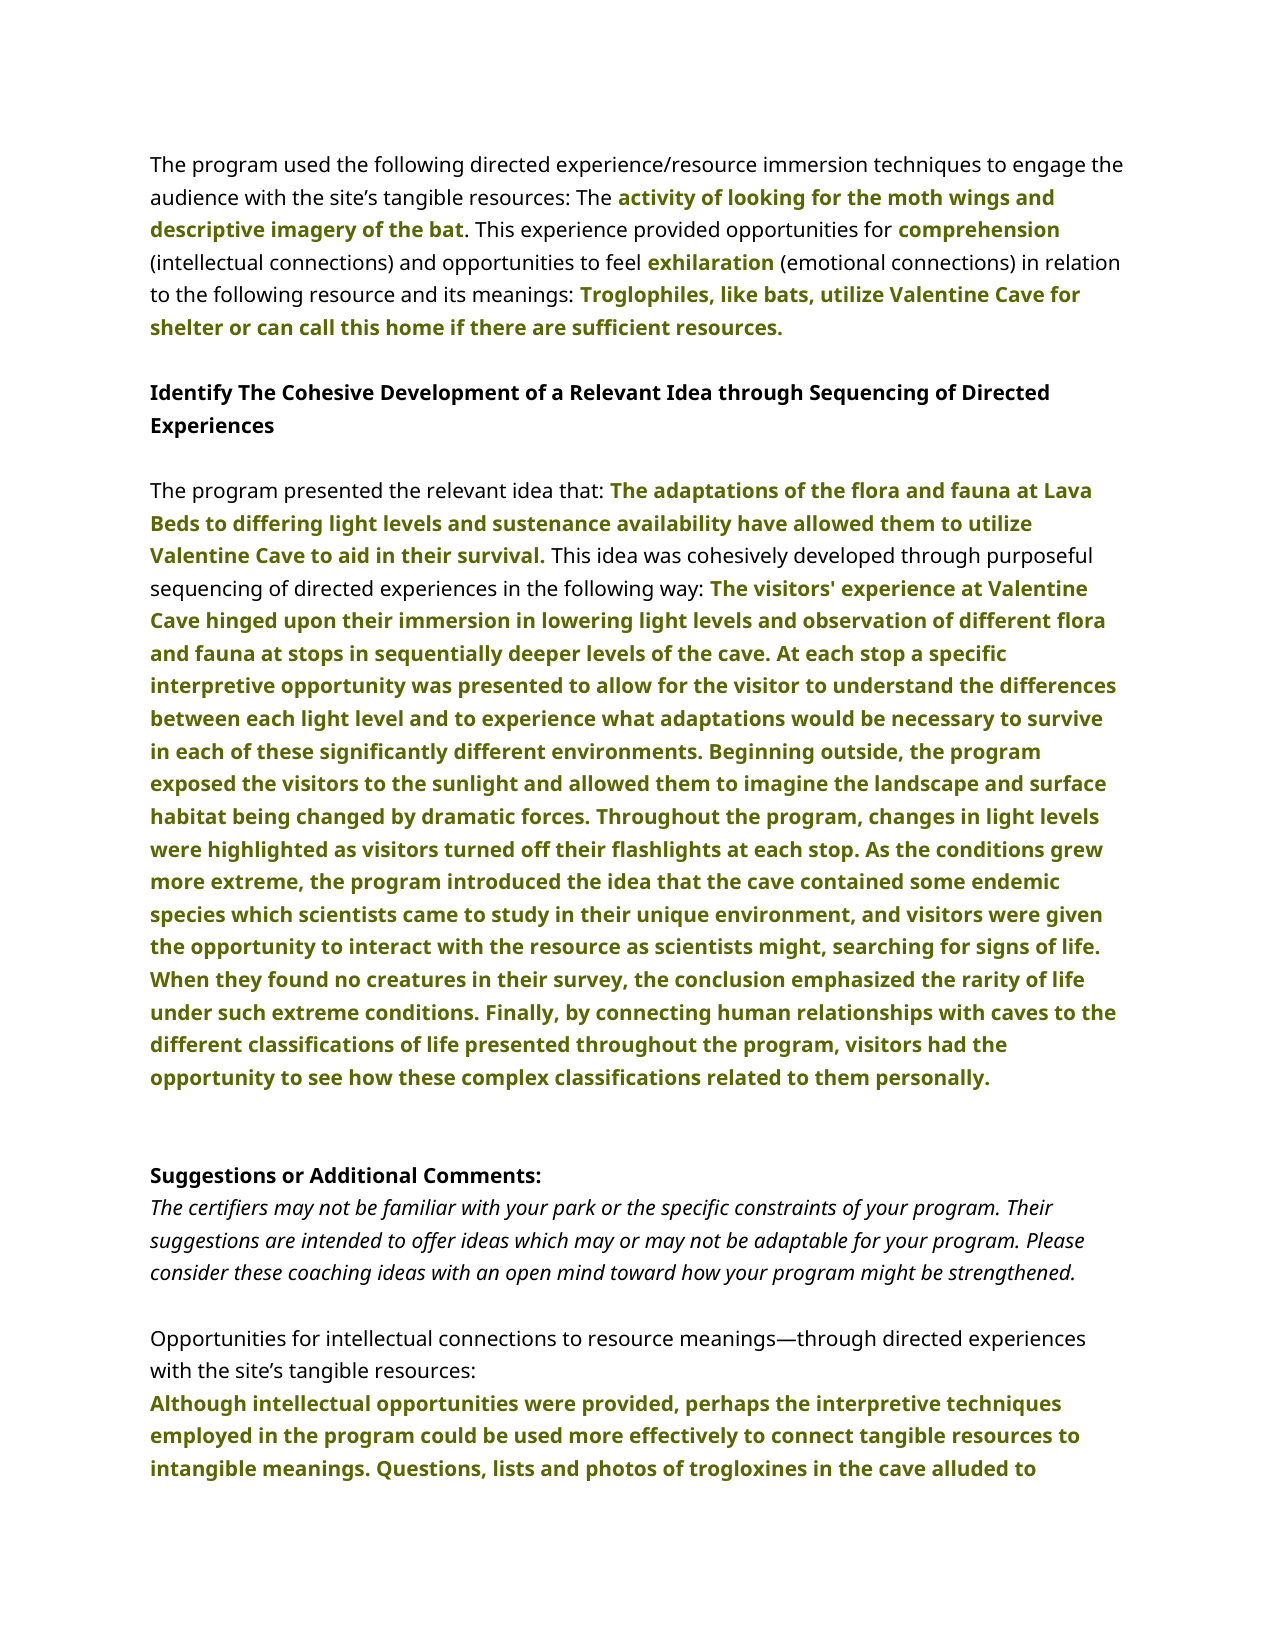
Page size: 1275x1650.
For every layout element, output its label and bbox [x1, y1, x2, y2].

text [150, 150, 1125, 1483]
